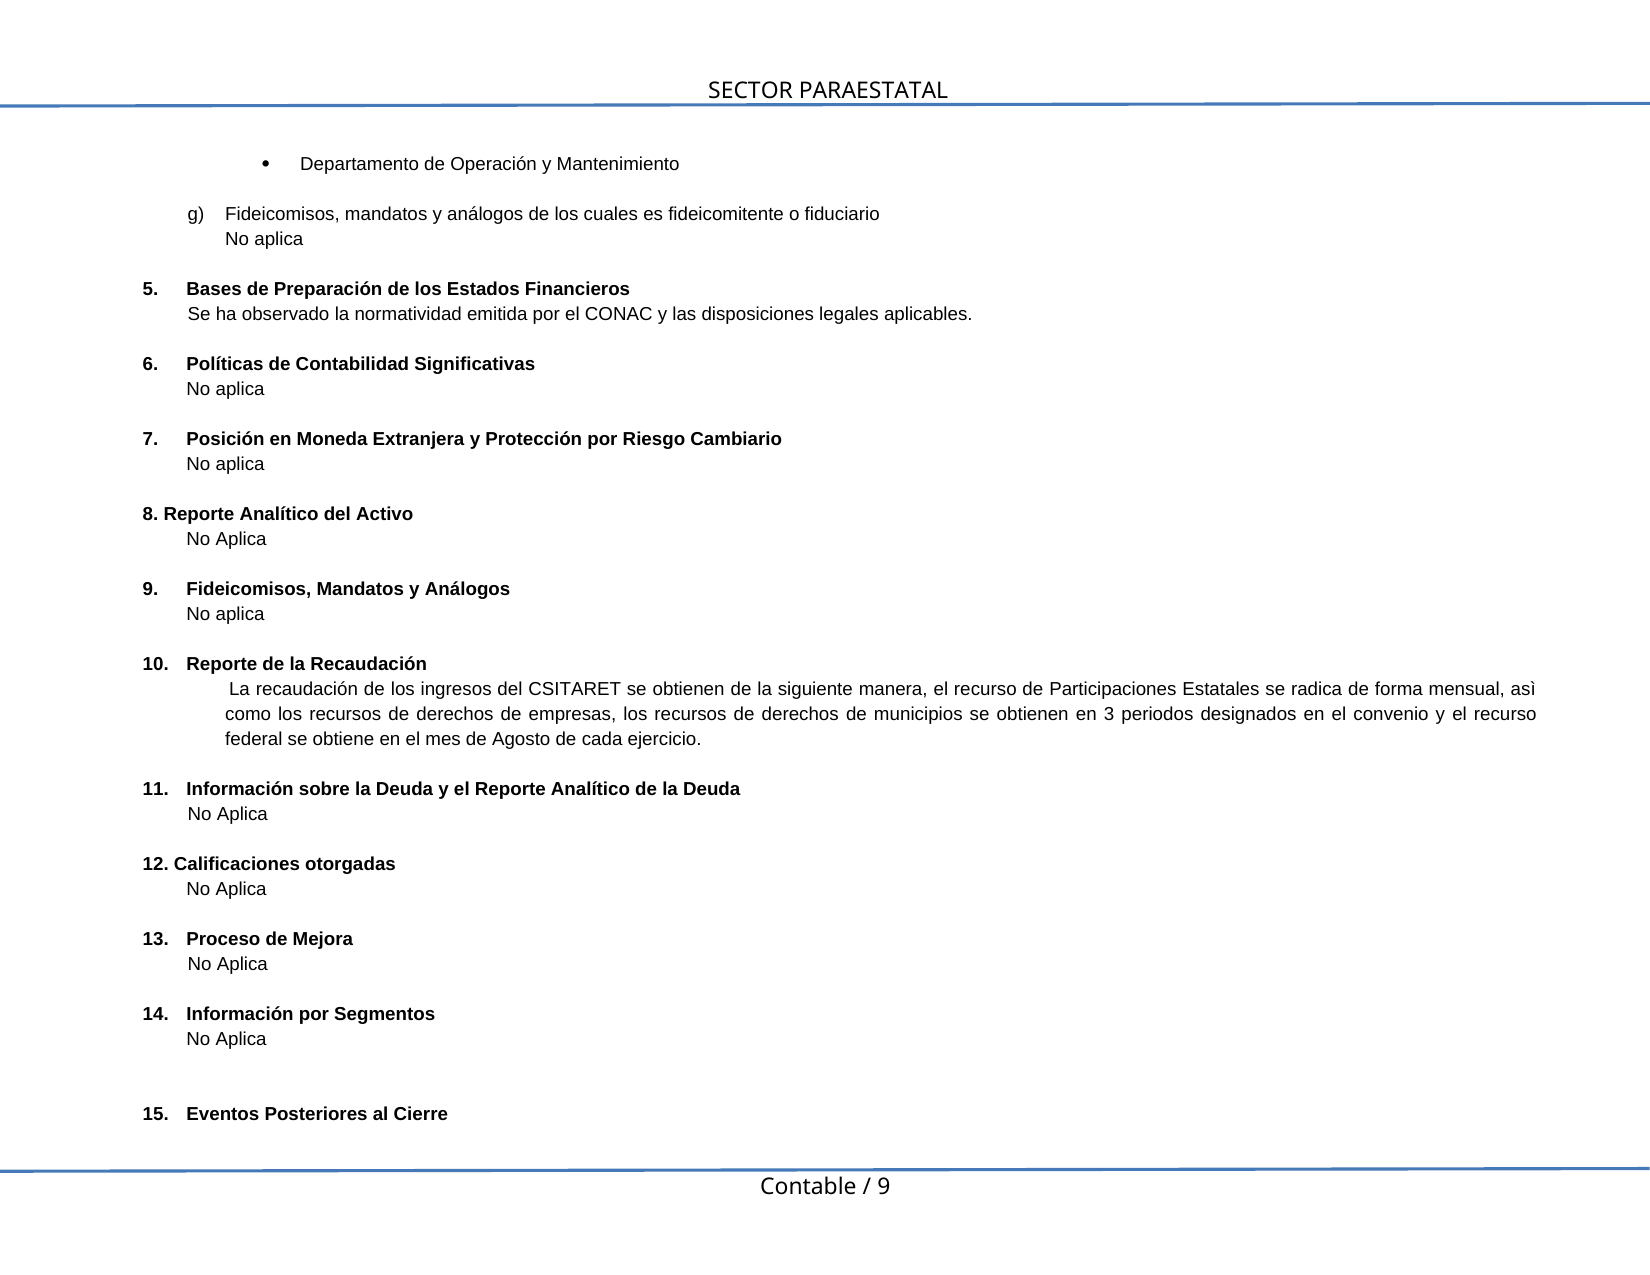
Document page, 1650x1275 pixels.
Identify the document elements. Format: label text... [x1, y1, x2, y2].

list Departamento de Operación y Mantenimiento [262, 150, 1537, 175]
text No Aplica [112, 875, 1537, 900]
text La recaudación de los ingresos del CSITARET se obtienen de la siguiente manera, el recurso de Participaciones Estatales se radica de forma mensual, asì como los recursos de derechos de empresas, los recursos de derechos de municipios se obtienen en 3 periodos designados en el convenio y el recurso federal se obtiene en el mes de Agosto de cada ejercicio. [187, 675, 1537, 750]
text No Aplica [112, 1025, 1537, 1050]
text Se ha observado la normatividad emitida por el CONAC y las disposiciones legales aplicables. [187, 300, 1537, 325]
text 15. Eventos Posteriores al Cierre [112, 1100, 1537, 1125]
text No Aplica [187, 800, 1537, 825]
text No Aplica [187, 950, 1537, 975]
text 5. Bases de Preparación de los Estados Financieros [112, 275, 1537, 300]
text 12. Calificaciones otorgadas [112, 850, 1537, 875]
text No aplica [112, 600, 1537, 625]
text 11. Información sobre la Deuda y el Reporte Analítico de la Deuda [112, 775, 1537, 800]
text 14. Información por Segmentos [112, 1000, 1537, 1025]
text No aplica [112, 375, 1537, 400]
text No Aplica [112, 525, 1537, 550]
text 6. Políticas de Contabilidad Significativas [112, 350, 1537, 375]
text No aplica [225, 225, 1537, 250]
text No aplica [112, 450, 1537, 475]
text 10. Reporte de la Recaudación [112, 650, 1537, 675]
text 13. Proceso de Mejora [112, 925, 1537, 950]
text 8. Reporte Analítico del Activo [112, 500, 1537, 525]
text 9. Fideicomisos, Mandatos y Análogos [112, 575, 1537, 600]
text 7. Posición en Moneda Extranjera y Protección por Riesgo Cambiario [112, 425, 1537, 450]
list Fideicomisos, mandatos y análogos de los cuales es fideicomitente o fiduciario [187, 200, 1537, 225]
